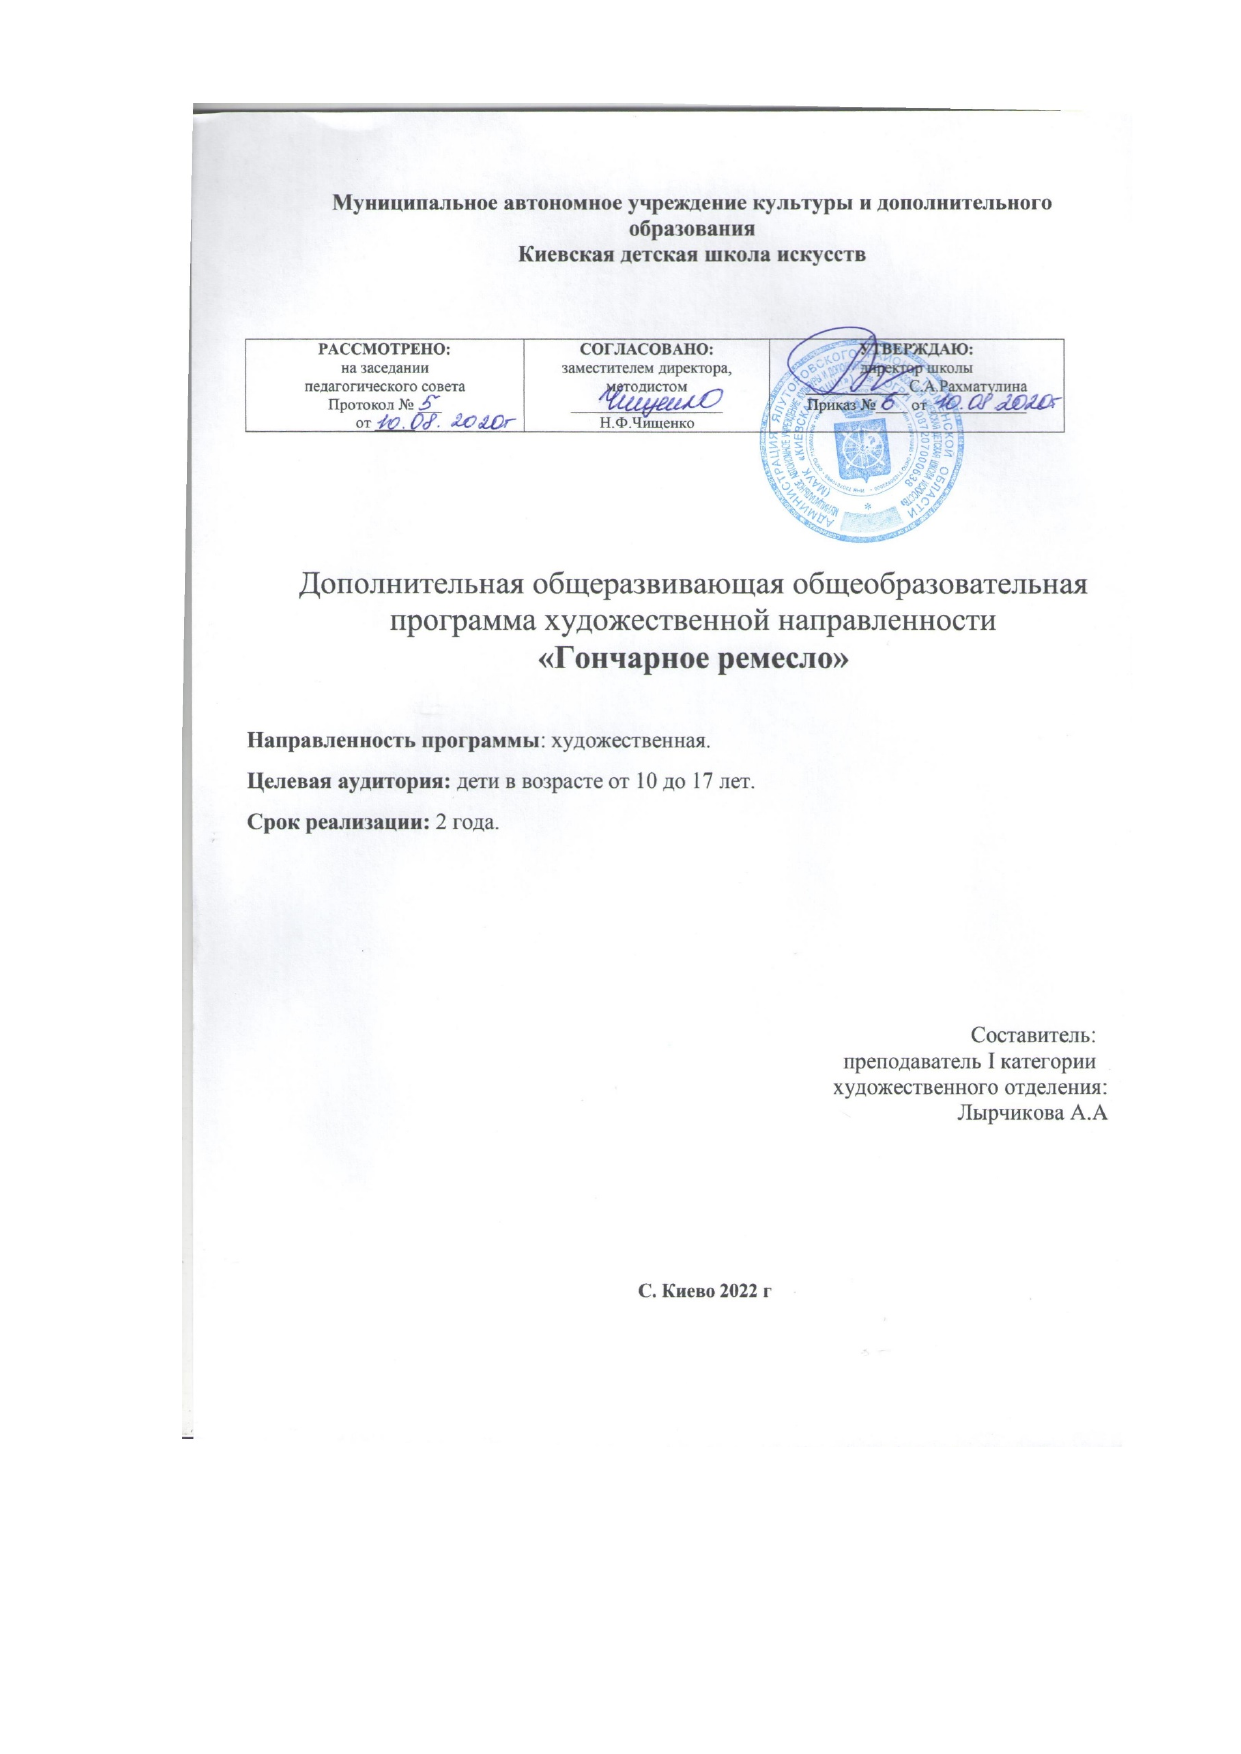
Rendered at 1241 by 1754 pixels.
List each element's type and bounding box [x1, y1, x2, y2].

picture [182, 103, 1133, 1447]
